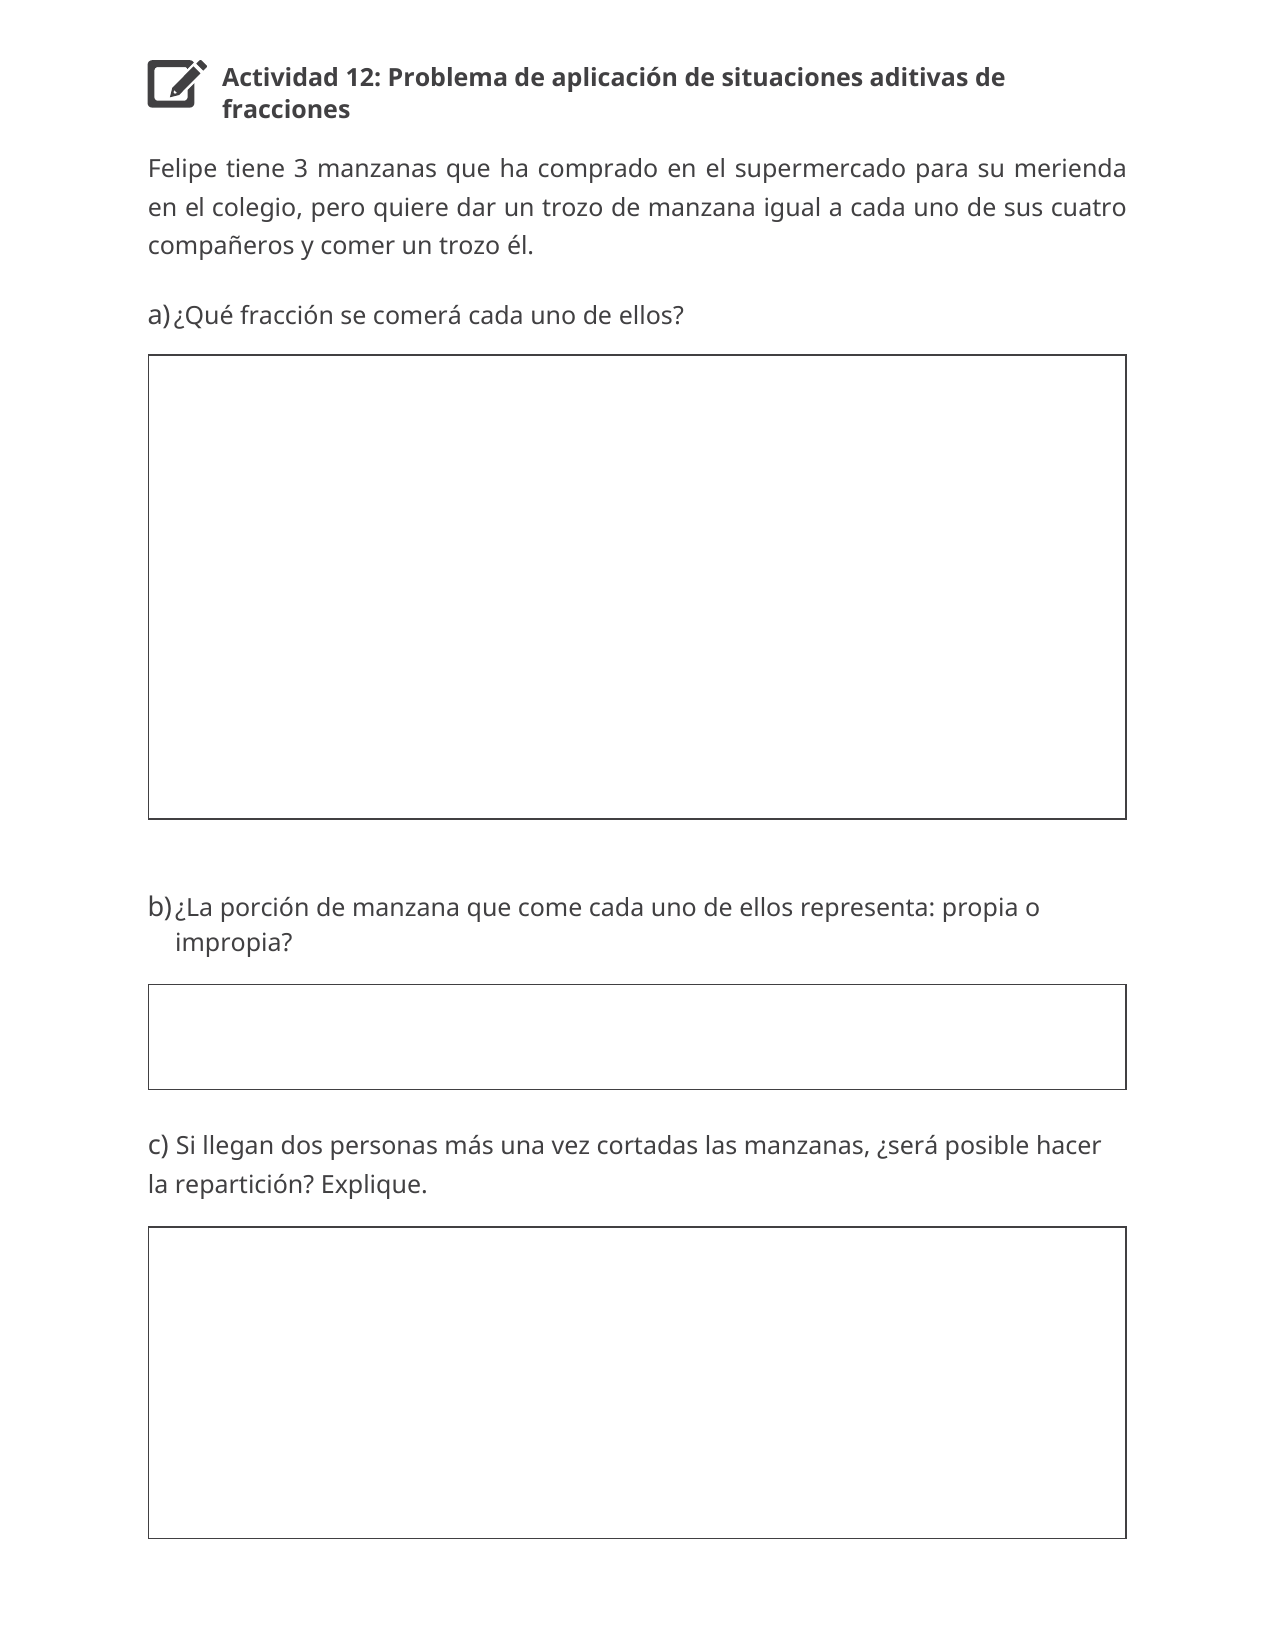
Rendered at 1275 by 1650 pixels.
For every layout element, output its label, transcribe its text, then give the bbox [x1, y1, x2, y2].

subtitle Actividad 12: Problema de aplicación de situaciones aditivas de fracciones [222, 59, 1086, 126]
list ¿Qué fracción se comerá cada uno de ellos? [147, 296, 1139, 332]
list ¿La porción de manzana que come cada uno de ellos representa: propia o impropia? [147, 888, 1139, 959]
text Felipe tiene 3 manzanas que ha comprado en el supermercado para su merienda en el colegio, pero quiere dar un trozo de manzana igual a cada uno de sus cuatro compañeros y comer un trozo él. [148, 151, 1128, 262]
list Si llegan dos personas más una vez cortadas las manzanas, ¿será posible hacer la repartición? Explique. [148, 1125, 1128, 1200]
